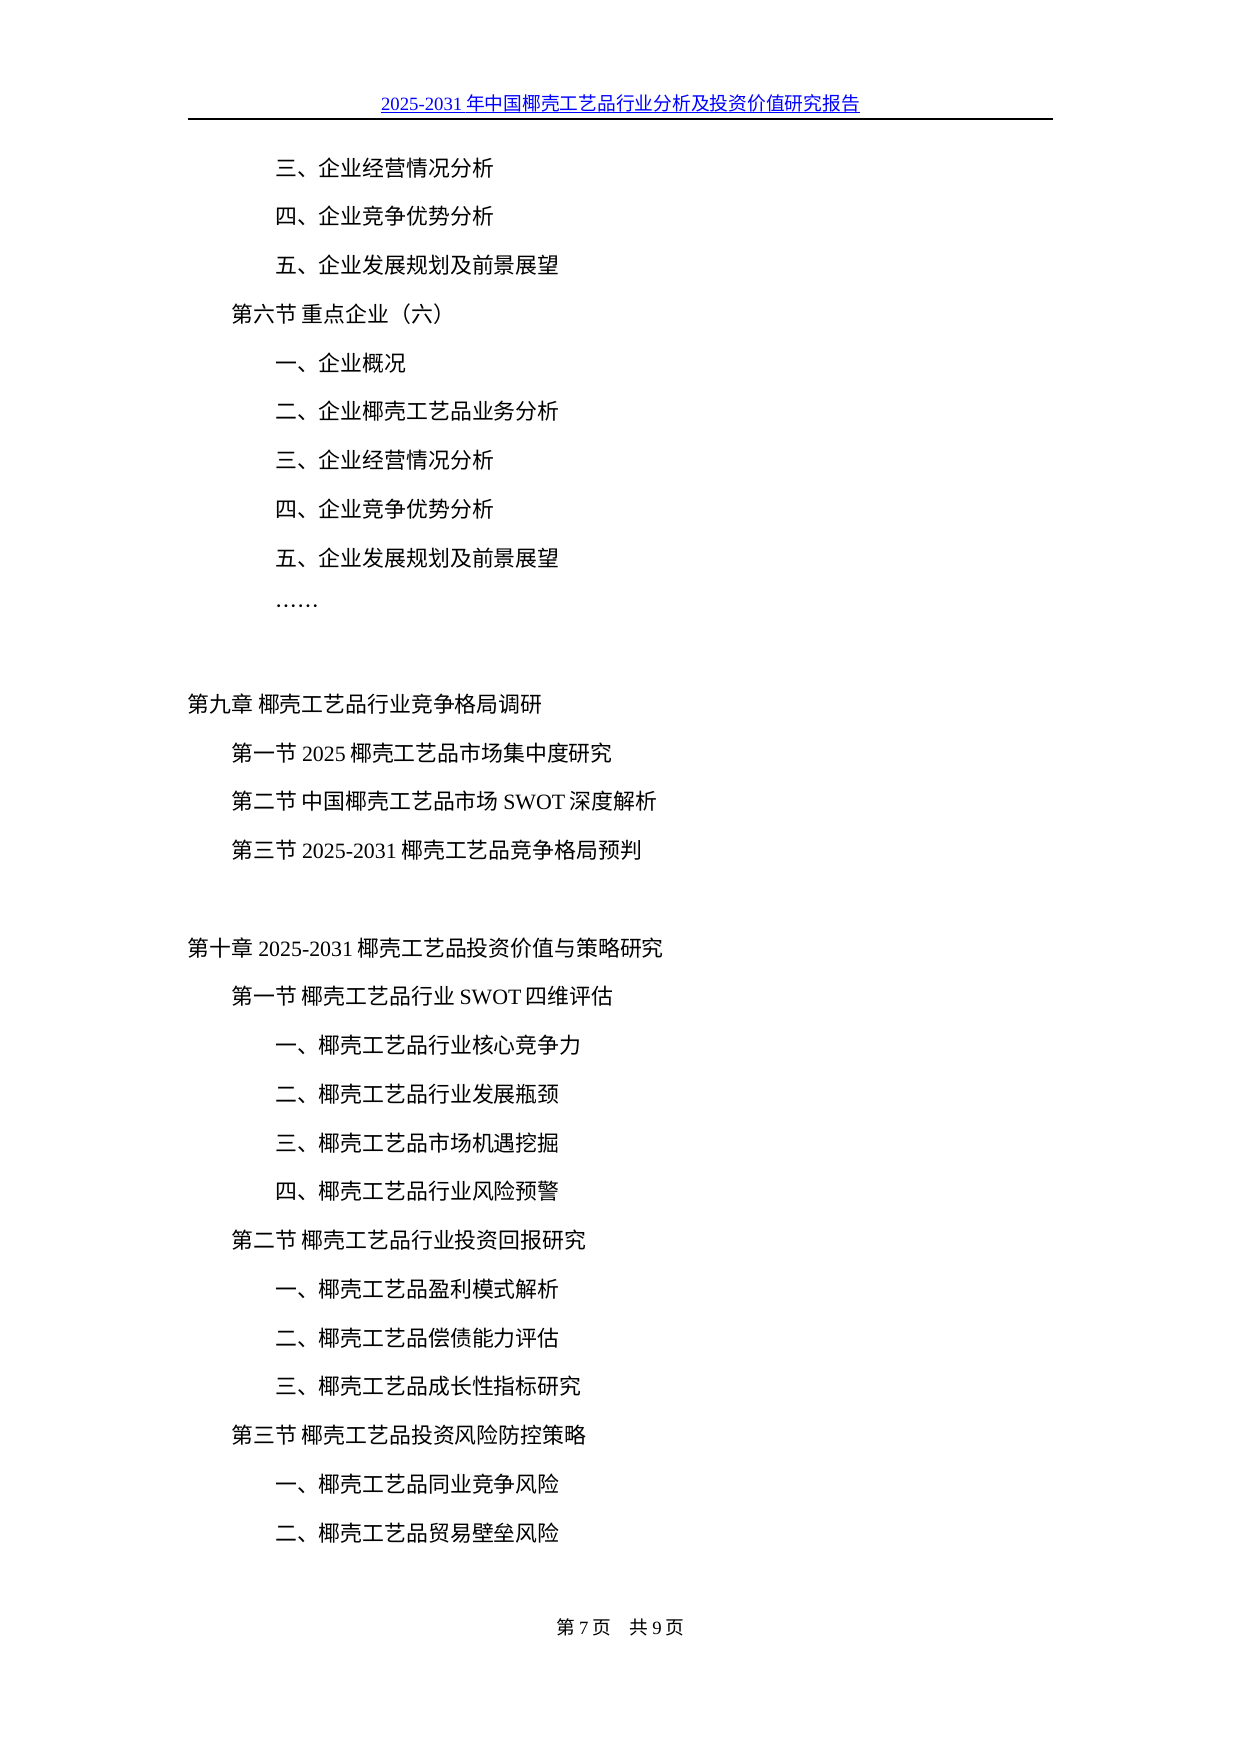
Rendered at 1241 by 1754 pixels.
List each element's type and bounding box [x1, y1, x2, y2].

text [187, 150, 1053, 1548]
